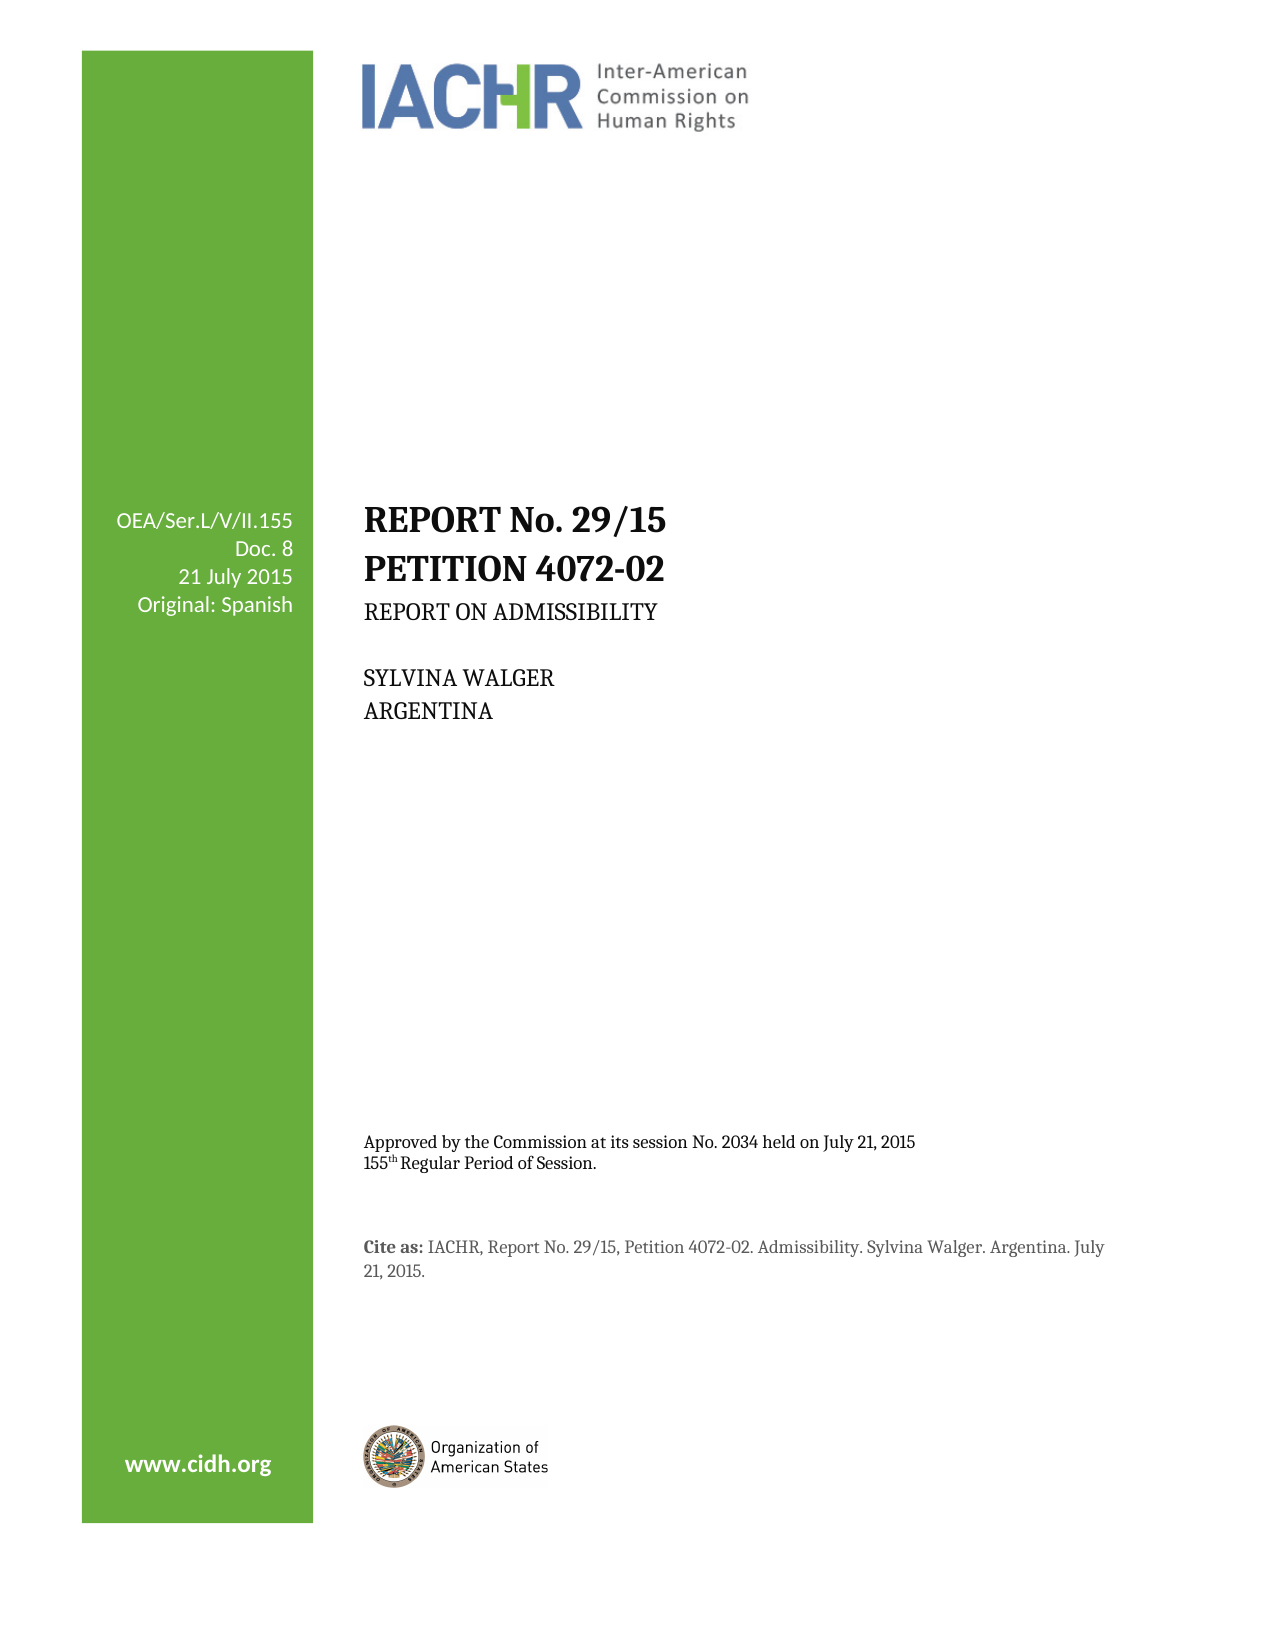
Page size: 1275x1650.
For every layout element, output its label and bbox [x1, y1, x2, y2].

picture [363, 1425, 548, 1488]
picture [352, 55, 767, 136]
